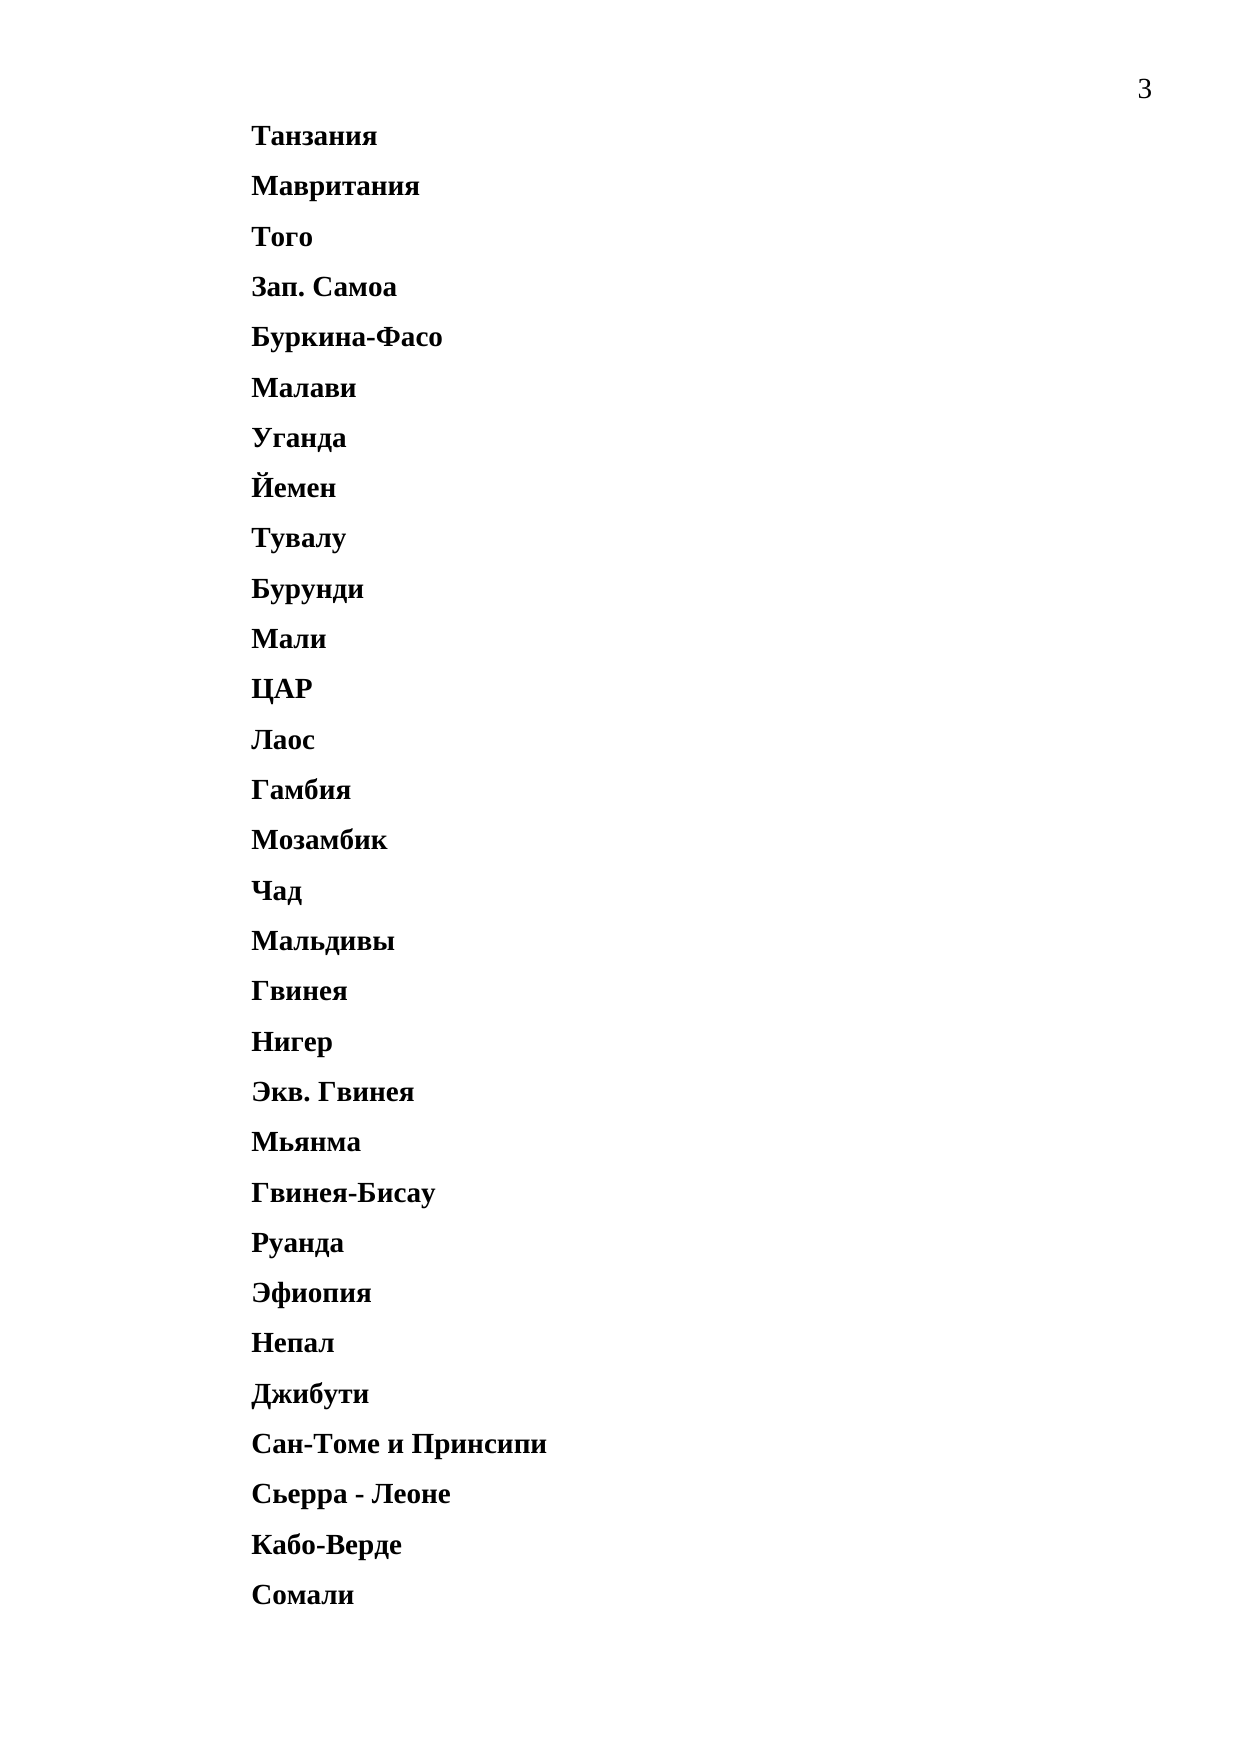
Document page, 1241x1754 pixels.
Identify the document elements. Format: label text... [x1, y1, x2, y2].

text Нигер [177, 1024, 1152, 1057]
text Сьерра - Леоне [177, 1477, 1152, 1510]
text Мали [177, 621, 1152, 655]
text Эфиопия [177, 1275, 1152, 1309]
text Непал [177, 1326, 1152, 1359]
text Мавритания [177, 168, 1152, 202]
text Мозамбик [177, 822, 1152, 856]
text Экв. Гвинея [177, 1074, 1152, 1108]
text Мальдивы [177, 923, 1152, 957]
text Мьянма [177, 1124, 1152, 1158]
text Лаос [177, 722, 1152, 755]
text Бурунди [177, 571, 1152, 604]
text Тувалу [177, 521, 1152, 554]
text Танзания [177, 118, 1152, 152]
text Гамбия [177, 772, 1152, 806]
text Сомали [177, 1577, 1152, 1611]
text Йемен [177, 470, 1152, 504]
text Того [177, 219, 1152, 252]
text Уганда [177, 420, 1152, 453]
text Гвинея [177, 973, 1152, 1007]
text Гвинея-Бисау [177, 1175, 1152, 1208]
text Руанда [177, 1225, 1152, 1258]
text Кабо-Верде [177, 1527, 1152, 1560]
text Сан-Томе и Принсипи [177, 1426, 1152, 1460]
text Зап. Самоа [177, 269, 1152, 303]
text ЦАР [177, 672, 1152, 705]
text Буркина-Фасо [177, 319, 1152, 353]
text Чад [177, 873, 1152, 906]
text Джибути [177, 1376, 1152, 1409]
text Малави [177, 370, 1152, 403]
